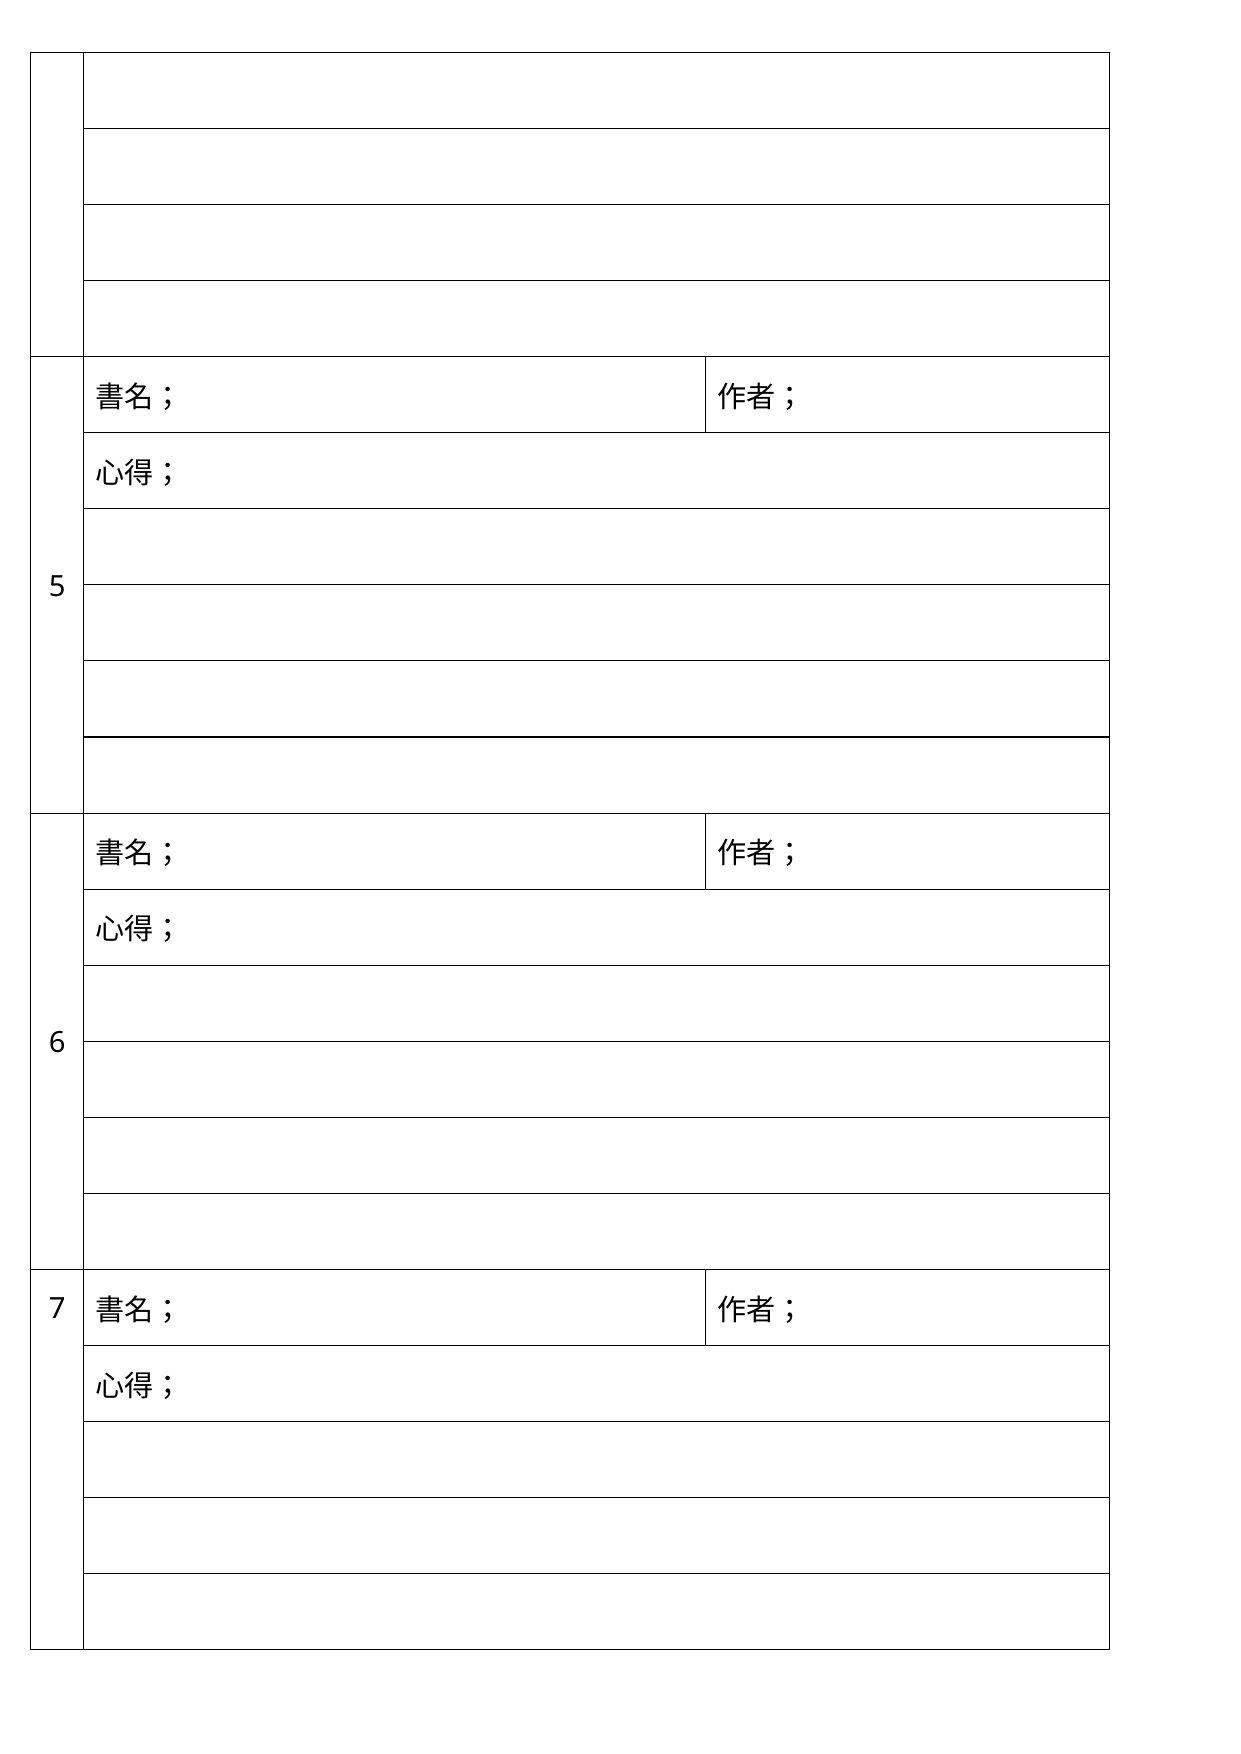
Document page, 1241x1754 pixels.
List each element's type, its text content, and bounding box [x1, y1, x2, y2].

table_cell [84, 53, 1109, 128]
table_cell [84, 1498, 1109, 1573]
table_cell [84, 966, 1109, 1041]
table_cell [84, 205, 1109, 280]
table_cell 心得； [84, 1346, 1109, 1421]
table_cell 心得； [84, 433, 1109, 508]
table_cell [84, 1118, 1109, 1193]
table_cell [84, 509, 1109, 584]
table_cell 心得； [84, 890, 1109, 964]
table_cell [84, 1422, 1109, 1497]
table_cell [84, 1194, 1109, 1269]
table_cell 書名； [84, 357, 705, 432]
table_cell [84, 661, 1109, 736]
table_cell [84, 738, 1109, 812]
table_cell 5 [31, 357, 83, 812]
table_cell 書名； [84, 814, 705, 888]
table_cell 6 [31, 814, 83, 1269]
table_cell [84, 1042, 1109, 1117]
table_cell [84, 129, 1109, 204]
table_cell 作者； [706, 814, 1109, 888]
table_cell 作者； [706, 1270, 1109, 1345]
table_cell 7 [31, 1270, 83, 1649]
table_cell 書名； [84, 1270, 705, 1345]
table_cell [84, 1574, 1109, 1649]
table_cell [84, 585, 1109, 660]
table_cell 作者； [706, 357, 1109, 432]
table_cell [84, 281, 1109, 356]
